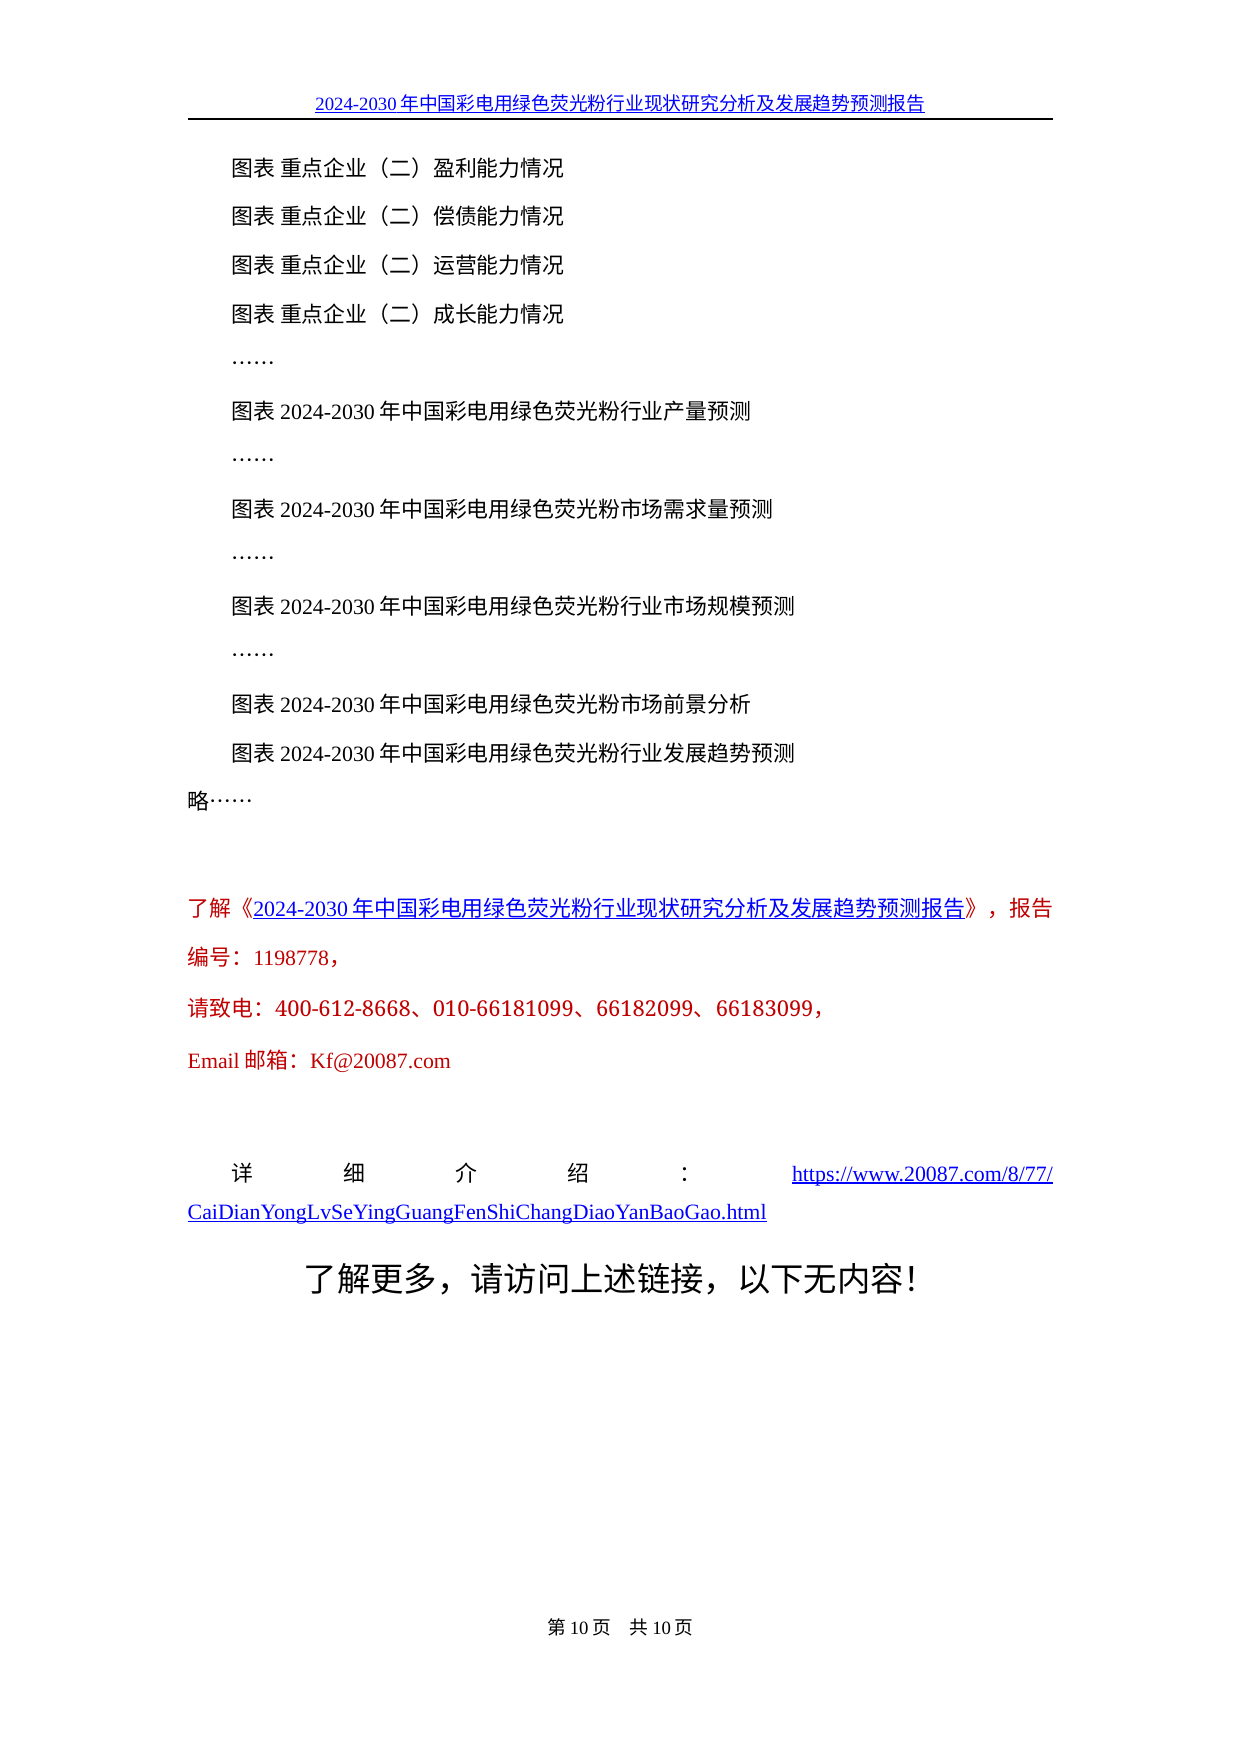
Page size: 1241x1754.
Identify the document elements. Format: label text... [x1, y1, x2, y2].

text 详细介绍：https://www.20087.com/8/77/CaiDianYongLvSeYingGuangFenShiChangDiaoYanBaoGao.html [187, 1155, 1053, 1228]
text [187, 150, 1053, 816]
title 了解更多，请访问上述链接，以下无内容！ [187, 1244, 1053, 1309]
text 请致电：400-612-8668、010-66181099、66182099、66183099， [187, 991, 1053, 1023]
text Email邮箱：Kf@20087.com [187, 1042, 1053, 1075]
text 了解《2024-2030年中国彩电用绿色荧光粉行业现状研究分析及发展趋势预测报告》，报告编号：1198778， [187, 890, 1053, 972]
